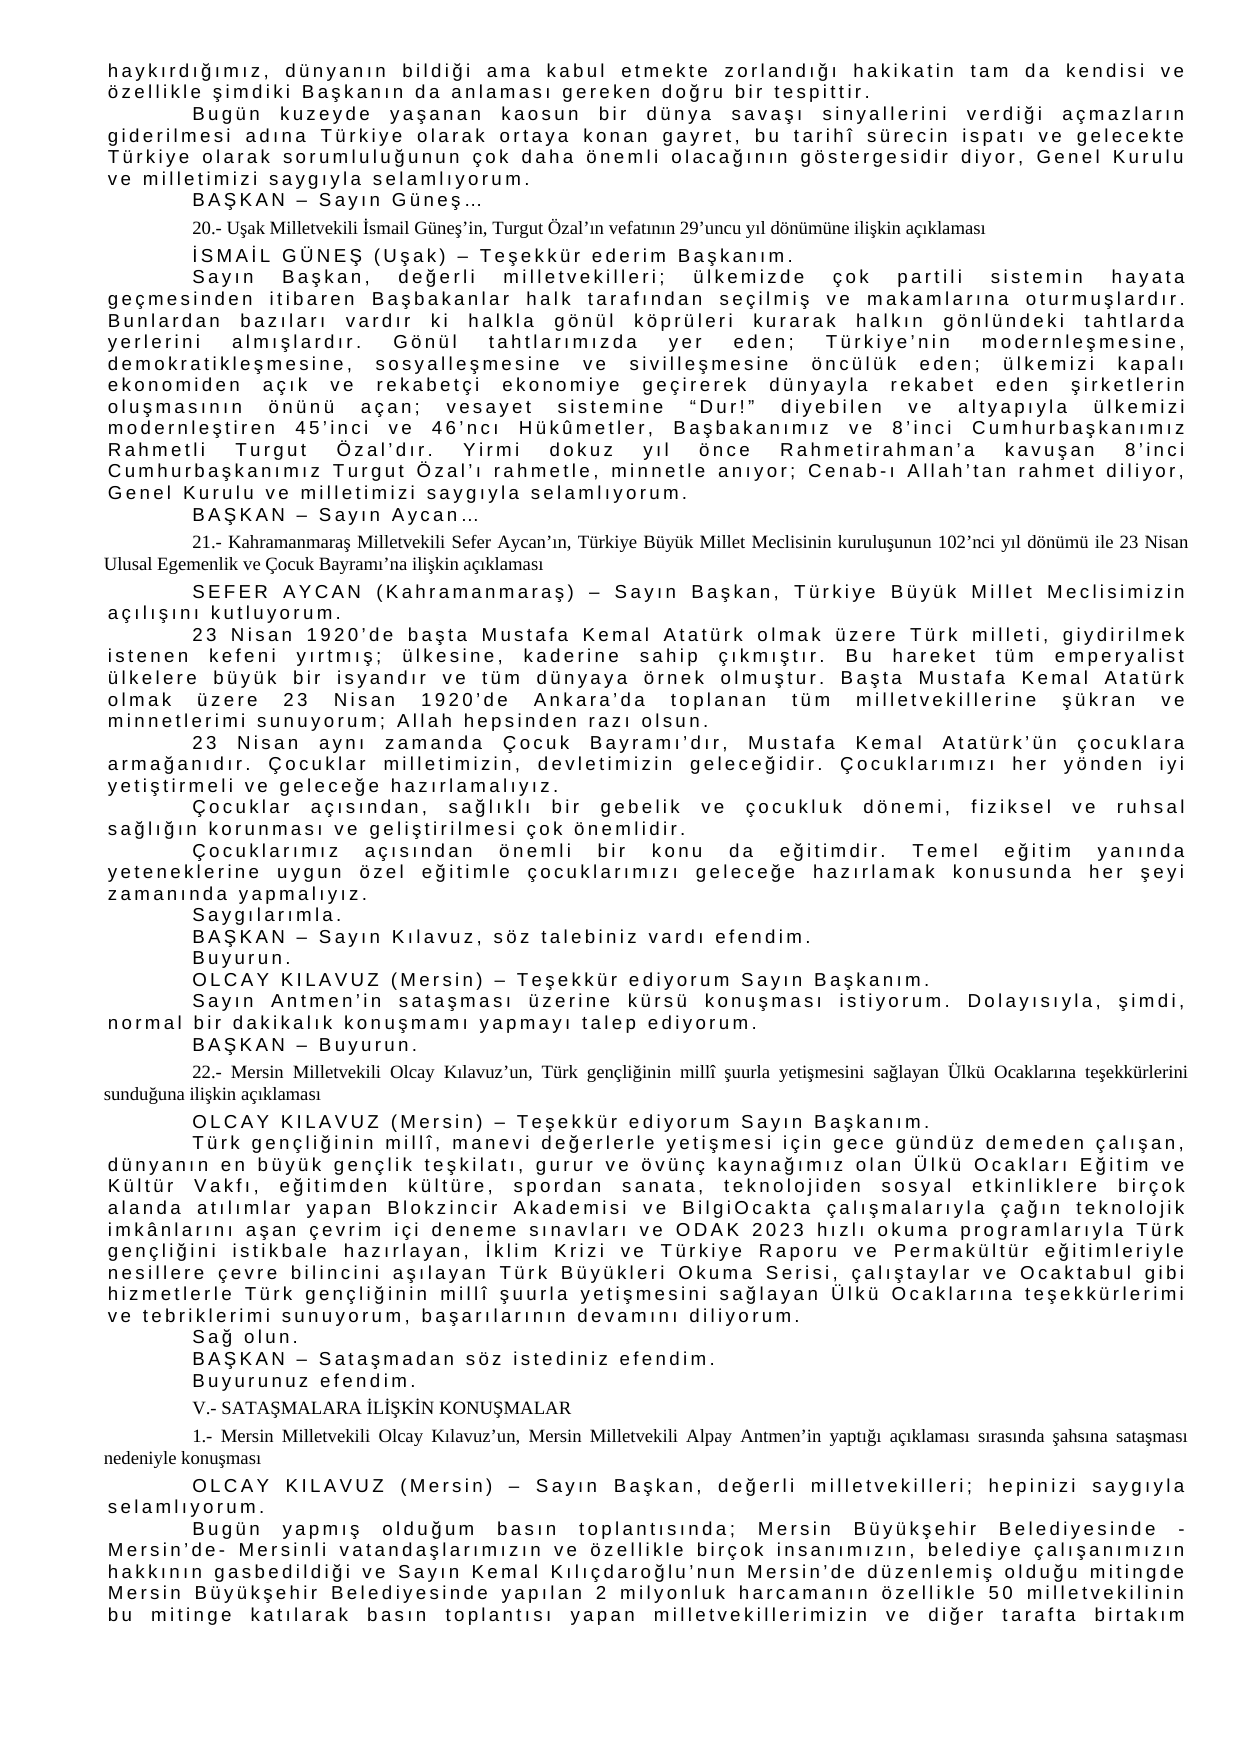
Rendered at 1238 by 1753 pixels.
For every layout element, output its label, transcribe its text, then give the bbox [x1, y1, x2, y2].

text Sağ olun. [108, 1326, 1186, 1348]
text SEFER AYCAN (Kahramanmaraş) – Sayın Başkan, Türkiye Büyük Millet Meclisimizin açılışını kutluyorum. [108, 581, 1186, 624]
text Saygılarımla. [108, 904, 1186, 926]
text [108, 60, 1186, 103]
text Türk gençliğinin millî, manevi değerlerle yetişmesi için gece gündüz demeden çalışan, dünyanın en büyük gençlik teşkilatı, gurur ve övünç kaynağımız olan Ülkü Ocakları Eğitim ve Kültür Vakfı, eğitimden kültüre, spordan sanata, teknolojiden sosyal etkinliklere birçok alanda atılımlar yapan Blokzincir Akademisi ve BilgiOcakta çalışmalarıyla çağın teknolojik imkânlarını aşan çevrim içi deneme sınavları ve ODAK 2023 hızlı okuma programlarıyla Türk gençliğini istikbale hazırlayan, İklim Krizi ve Türkiye Raporu ve Permakültür eğitimleriyle nesillere çevre bilincini aşılayan Türk Büyükleri Okuma Serisi, çalıştaylar ve Ocaktabul gibi hizmetlerle Türk gençliğinin millî şuurla yetişmesini sağlayan Ülkü Ocaklarına teşekkürlerimi ve tebriklerimi sunuyorum, başarılarının devamını diliyorum. [108, 1132, 1186, 1326]
text OLCAY KILAVUZ (Mersin) – Teşekkür ediyorum Sayın Başkanım. [108, 969, 1186, 990]
text BAŞKAN – Sayın Güneş… [108, 189, 1186, 211]
text 1.- Mersin Milletvekili Olcay Kılavuz’un, Mersin Milletvekili Alpay Antmen’in yaptığı açıklaması sırasında şahsına sataşması nedeniyle konuşması [103, 1425, 1190, 1468]
text 21.- Kahramanmaraş Milletvekili Sefer Aycan’ın, Türkiye Büyük Millet Meclisinin kuruluşunun 102’nci yıl dönümü ile 23 Nisan Ulusal Egemenlik ve Çocuk Bayramı’na ilişkin açıklaması [103, 531, 1190, 574]
text BAŞKAN – Sayın Kılavuz, söz talebiniz vardı efendim. [108, 926, 1186, 947]
text BAŞKAN – Sataşmadan söz istediniz efendim. [108, 1348, 1186, 1369]
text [108, 1517, 1186, 1625]
text V.- SATAŞMALARA İLİŞKİN KONUŞMALAR [103, 1397, 1190, 1419]
text 20.- Uşak Milletvekili İsmail Güneş’in, Turgut Özal’ın vefatının 29’uncu yıl dönümüne ilişkin açıklaması [103, 217, 1190, 238]
text Sayın Başkan, değerli milletvekilleri; ülkemizde çok partili sistemin hayata geçmesinden itibaren Başbakanlar halk tarafından seçilmiş ve makamlarına oturmuşlardır. Bunlardan bazıları vardır ki halkla gönül köprüleri kurarak halkın gönlündeki tahtlarda yerlerini almışlardır. Gönül tahtlarımızda yer eden; Türkiye’nin modernleşmesine, demokratikleşmesine, sosyalleşmesine ve sivilleşmesine öncülük eden; ülkemizi kapalı ekonomiden açık ve rekabetçi ekonomiye geçirerek dünyayla rekabet eden şirketlerin oluşmasının önünü açan; vesayet sistemine “Dur!” diyebilen ve altyapıyla ülkemizi modernleştiren 45’inci ve 46’ncı Hükûmetler, Başbakanımız ve 8’inci Cumhurbaşkanımız Rahmetli Turgut Özal’dır. Yirmi dokuz yıl önce Rahmetirahman’a kavuşan 8’inci Cumhurbaşkanımız Turgut Özal’ı rahmetle, minnetle anıyor; Cenab-ı Allah’tan rahmet diliyor, Genel Kurulu ve milletimizi saygıyla selamlıyorum. [108, 266, 1186, 503]
text Bugün kuzeyde yaşanan kaosun bir dünya savaşı sinyallerini verdiği açmazların giderilmesi adına Türkiye olarak ortaya konan gayret, bu tarihî sürecin ispatı ve gelecekte Türkiye olarak sorumluluğunun çok daha önemli olacağının göstergesidir diyor, Genel Kurulu ve milletimizi saygıyla selamlıyorum. [108, 103, 1186, 189]
text İSMAİL GÜNEŞ (Uşak) – Teşekkür ederim Başkanım. [108, 245, 1186, 266]
text 23 Nisan 1920’de başta Mustafa Kemal Atatürk olmak üzere Türk milleti, giydirilmek istenen kefeni yırtmış; ülkesine, kaderine sahip çıkmıştır. Bu hareket tüm emperyalist ülkelere büyük bir isyandır ve tüm dünyaya örnek olmuştur. Başta Mustafa Kemal Atatürk olmak üzere 23 Nisan 1920’de Ankara’da toplanan tüm milletvekillerine şükran ve minnetlerimi sunuyorum; Allah hepsinden razı olsun. [108, 624, 1186, 732]
text BAŞKAN – Buyurun. [108, 1033, 1186, 1055]
text Çocuklarımız açısından önemli bir konu da eğitimdir. Temel eğitim yanında yeteneklerine uygun özel eğitimle çocuklarımızı geleceğe hazırlamak konusunda her şeyi zamanında yapmalıyız. [108, 839, 1186, 904]
text OLCAY KILAVUZ (Mersin) – Sayın Başkan, değerli milletvekilleri; hepinizi saygıyla selamlıyorum. [108, 1474, 1186, 1517]
text Buyurun. [108, 947, 1186, 969]
text Sayın Antmen’in sataşması üzerine kürsü konuşması istiyorum. Dolayısıyla, şimdi, normal bir dakikalık konuşmamı yapmayı talep ediyorum. [108, 990, 1186, 1033]
text 23 Nisan aynı zamanda Çocuk Bayramı’dır, Mustafa Kemal Atatürk’ün çocuklara armağanıdır. Çocuklar milletimizin, devletimizin geleceğidir. Çocuklarımızı her yönden iyi yetiştirmeli ve geleceğe hazırlamalıyız. [108, 732, 1186, 796]
text OLCAY KILAVUZ (Mersin) – Teşekkür ediyorum Sayın Başkanım. [108, 1111, 1186, 1132]
text Çocuklar açısından, sağlıklı bir gebelik ve çocukluk dönemi, fiziksel ve ruhsal sağlığın korunması ve geliştirilmesi çok önemlidir. [108, 796, 1186, 839]
text BAŞKAN – Sayın Aycan… [108, 503, 1186, 525]
text Buyurunuz efendim. [108, 1369, 1186, 1391]
text 22.- Mersin Milletvekili Olcay Kılavuz’un, Türk gençliğinin millî şuurla yetişmesini sağlayan Ülkü Ocaklarına teşekkürlerini sunduğuna ilişkin açıklaması [103, 1061, 1190, 1104]
